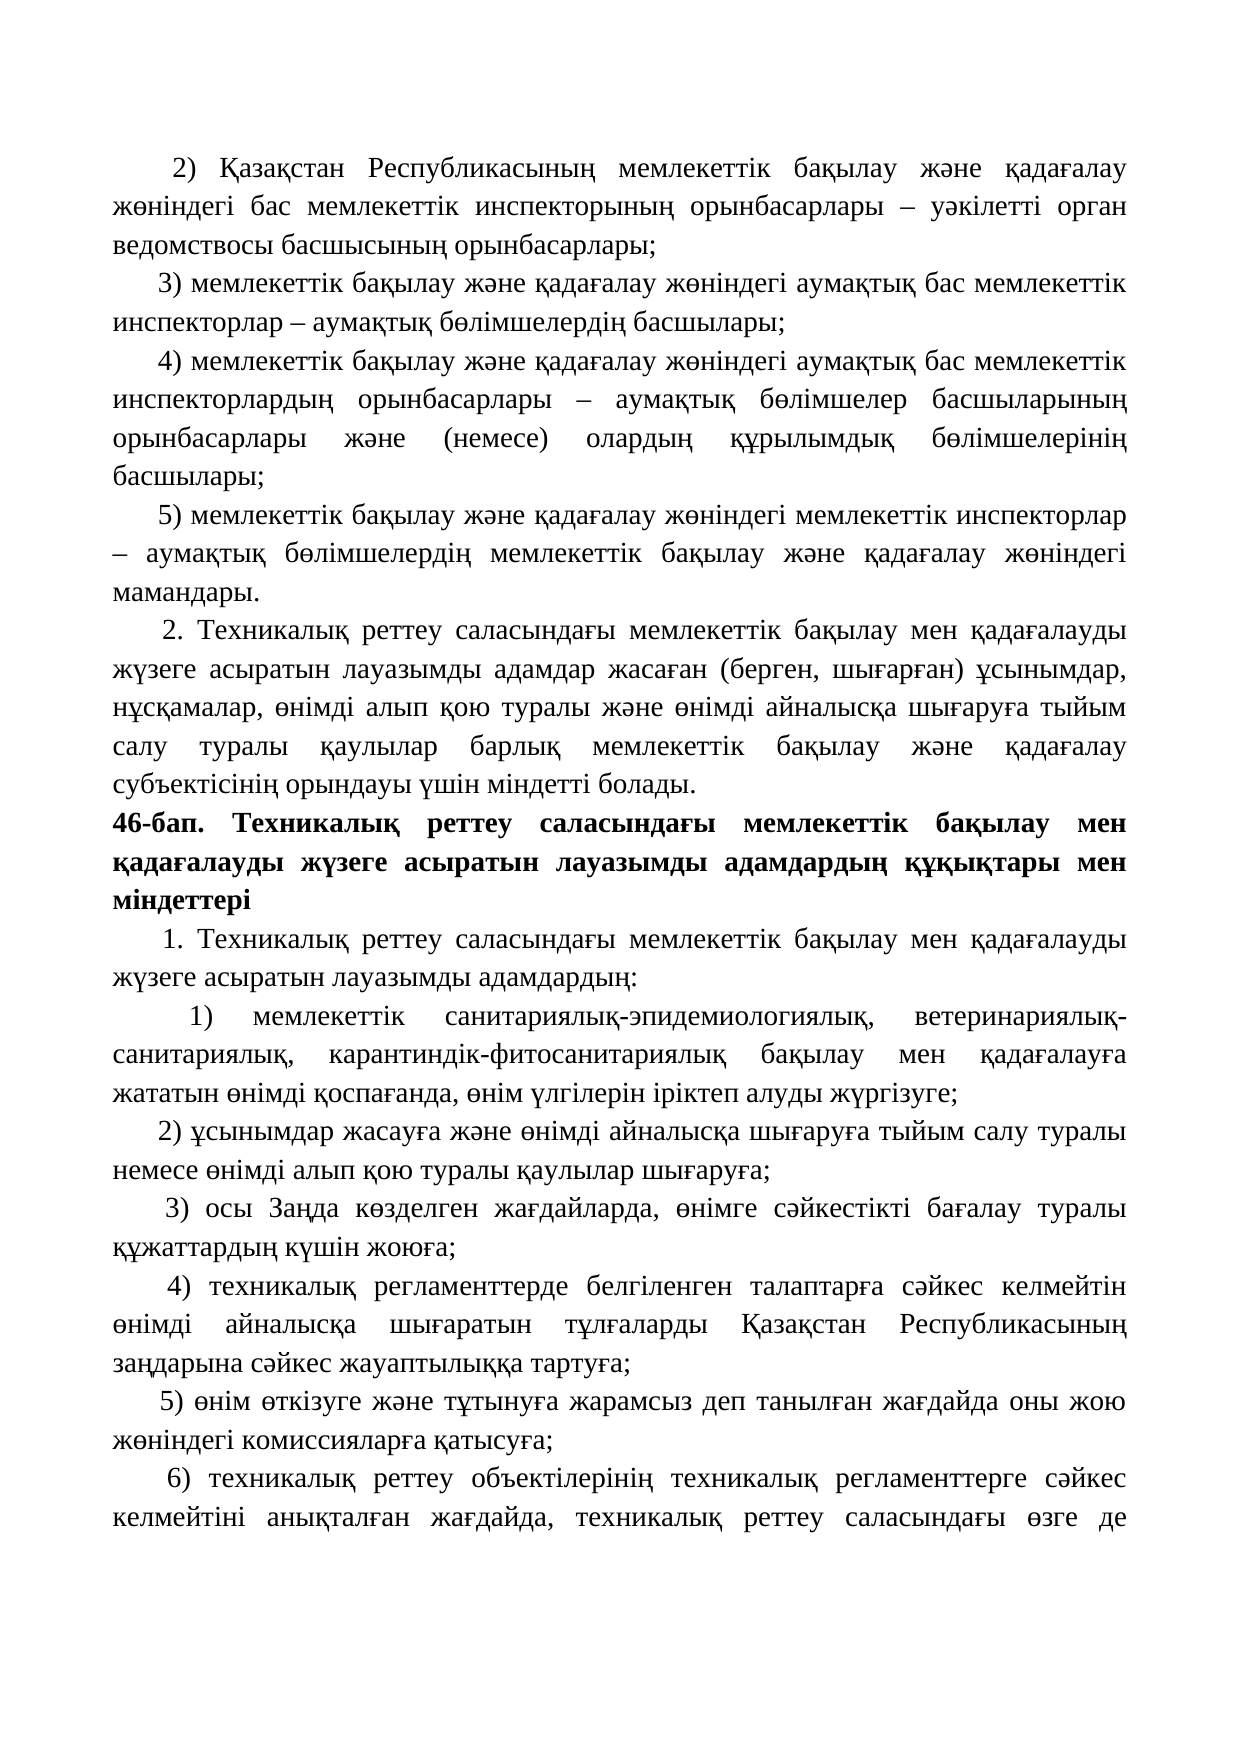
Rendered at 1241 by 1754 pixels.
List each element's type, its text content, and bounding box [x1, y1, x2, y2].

text 3) осы Заңда көзделген жағдайларда, өнімге сәйкестікті бағалау туралы құжаттардың күшін жоюға; [112, 1191, 1128, 1263]
text 5) мемлекеттік бақылау және қадағалау жөніндегі мемлекеттік инспекторлар – аумақтық бөлімшелердің мемлекеттік бақылау және қадағалау жөніндегі мамандары. [112, 497, 1128, 607]
text 5) өнім өткізуге және тұтынуға жарамсыз деп танылған жағдайда оны жою жөніндегі комиссияларға қатысуға; [112, 1383, 1128, 1455]
text 46-бап. Техникалық реттеу саласындағы мемлекеттік бақылау мен қадағалауды жүзеге асыратын лауазымды адамдардың құқықтары мен міндеттері [112, 805, 1128, 916]
text 2. Техникалық реттеу саласындағы мемлекеттік бақылау мен қадағалауды жүзеге асыратын лауазымды адамдар жасаған (берген, шығарған) ұсынымдар, нұсқамалар, өнімді алып қою туралы және өнімді айналысқа шығаруға тыйым салу туралы қаулылар барлық мемлекеттік бақылау және қадағалау субъектісінің орындауы үшін міндетті болады. [112, 612, 1128, 800]
text 2) ұсынымдар жасауға және өнімді айналысқа шығаруға тыйым салу туралы немесе өнімді алып қою туралы қаулылар шығаруға; [112, 1113, 1128, 1186]
text 1. Техникалық реттеу саласындағы мемлекеттік бақылау мен қадағалауды жүзеге асыратын лауазымды адамдардың: [112, 921, 1128, 993]
text 1) мемлекеттік санитариялық-эпидемиологиялық, ветеринариялық-санитариялық, карантиндік-фитосанитариялық бақылау мен қадағалауға жататын өнімді қоспағанда, өнім үлгілерін іріктеп алуды жүргізуге; [112, 998, 1128, 1108]
text 3) мемлекеттік бақылау және қадағалау жөніндегі аумақтық бас мемлекеттік инспекторлар – аумақтық бөлімшелердің басшылары; [112, 266, 1128, 338]
text 4) техникалық регламенттерде белгіленген талаптарға сәйкес келмейтін өнімді айналысқа шығаратын тұлғаларды Қазақстан Республикасының заңдарына сәйкес жауаптылыққа тартуға; [112, 1268, 1128, 1378]
